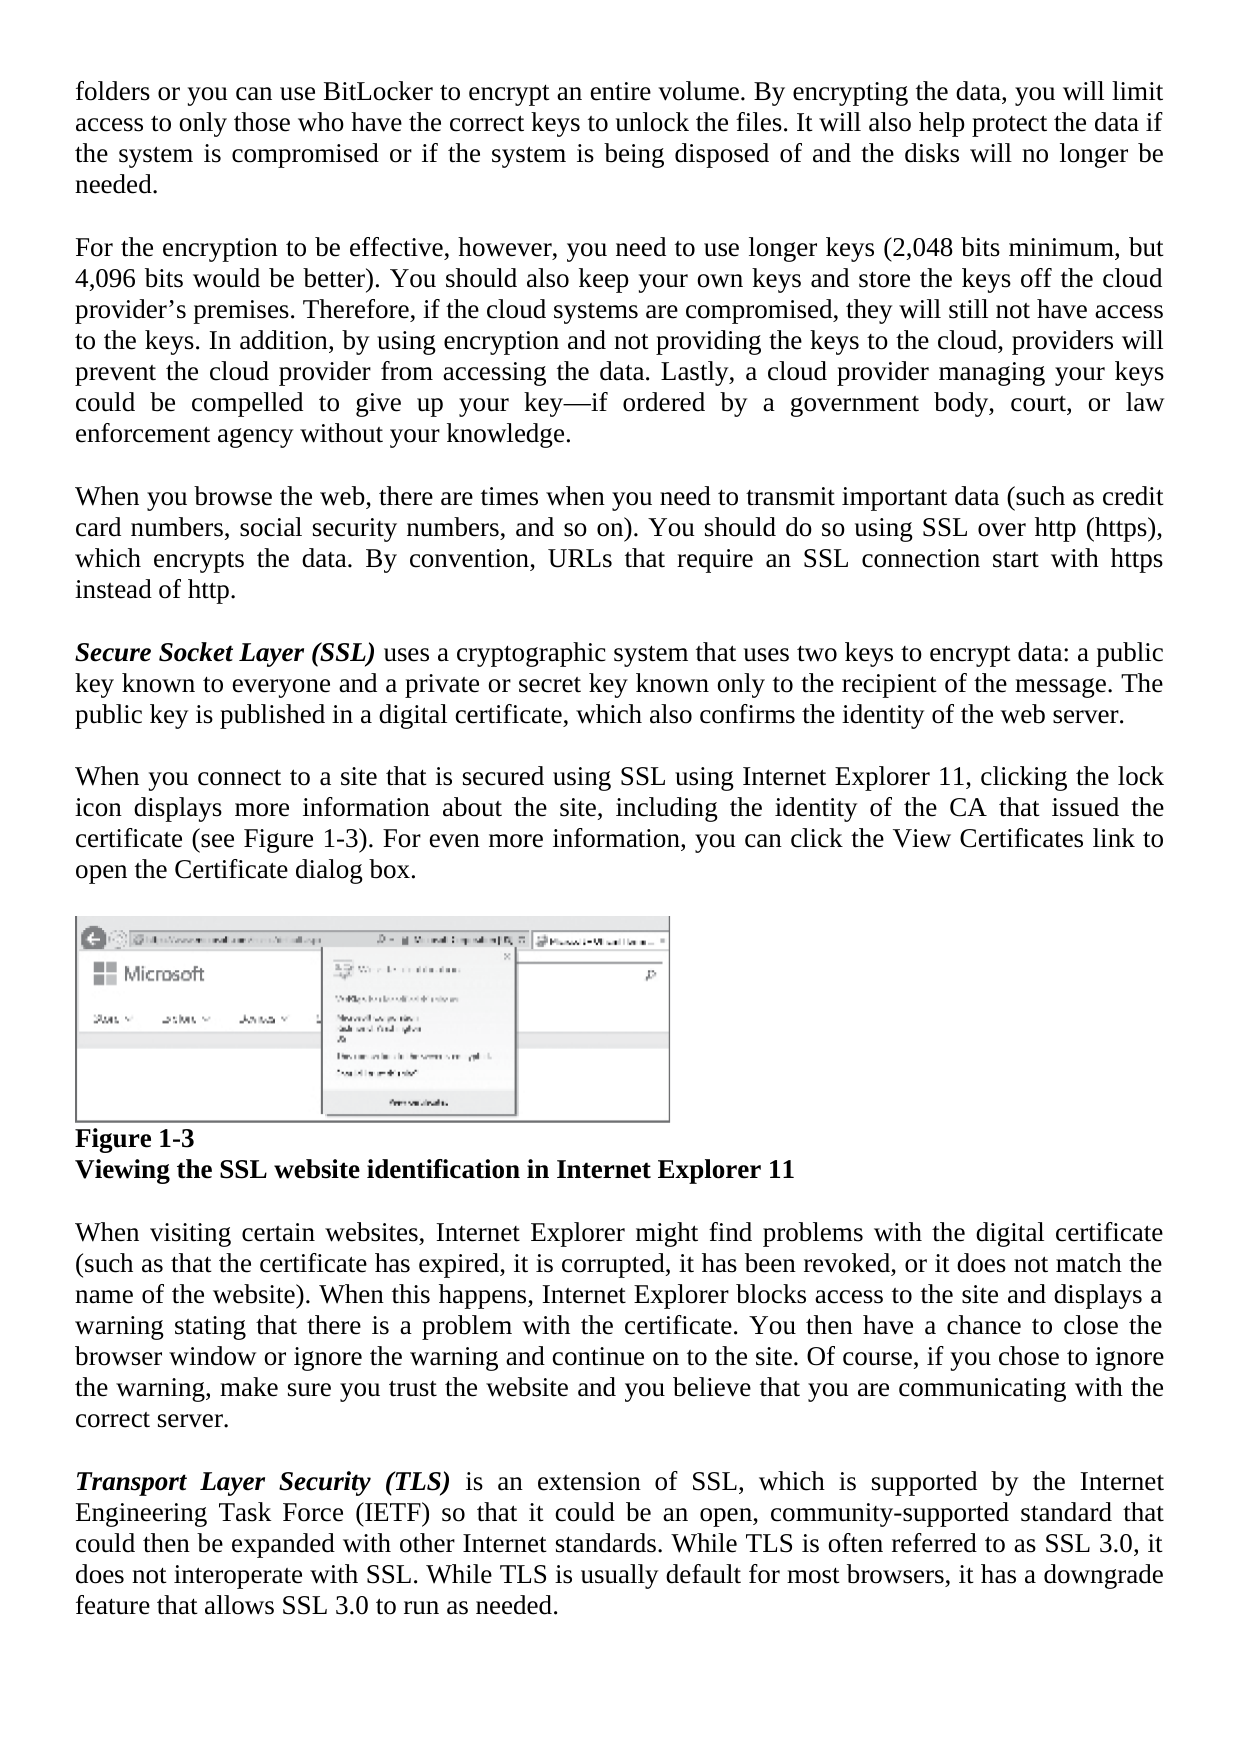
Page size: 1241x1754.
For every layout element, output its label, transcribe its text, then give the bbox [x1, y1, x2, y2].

picture [75, 916, 671, 1123]
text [75, 75, 1165, 199]
text When you connect to a site that is secured using SSL using Internet Explorer 11, clicking the lock icon displays more information about the site, including the identity of the CA that issued the certificate (see Figure 1-3). For even more information, you can click the View Certificates link to open the Certificate dialog box. [75, 760, 1165, 885]
text For the encryption to be effective, however, you need to use longer keys (2,048 bits minimum, but 4,096 bits would be better). You should also keep your own keys and store the keys off the cloud provider’s premises. Therefore, if the cloud systems are compromised, they will still not have access to the keys. In addition, by using encryption and not providing the keys to the cloud, providers will prevent the cloud provider from accessing the data. Lastly, a cloud provider managing your keys could be compelled to give up your key—if ordered by a government body, court, or law enforcement agency without your knowledge. [75, 231, 1165, 449]
text Figure 1-3 [75, 1122, 1165, 1153]
text Viewing the SSL website identification in Internet Explorer 11 [75, 1153, 1165, 1184]
text Secure Socket Layer (SSL) uses a cryptographic system that uses two keys to encrypt data: a public key known to everyone and a private or secret key known only to the recipient of the message. The public key is published in a digital certificate, which also confirms the identity of the web server. [75, 636, 1165, 729]
text Transport Layer Security (TLS) is an extension of SSL, which is supported by the Internet Engineering Task Force (IETF) so that it could be an open, community‐supported standard that could then be expanded with other Internet standards. While TLS is often referred to as SSL 3.0, it does not interoperate with SSL. While TLS is usually default for most browsers, it has a downgrade feature that allows SSL 3.0 to run as needed. [75, 1465, 1165, 1621]
text When you browse the web, there are times when you need to transmit important data (such as credit card numbers, social security numbers, and so on). You should do so using SSL over http (https), which encrypts the data. By convention, URLs that require an SSL connection start with https instead of http. [75, 480, 1165, 604]
text When visiting certain websites, Internet Explorer might find problems with the digital certificate (such as that the certificate has expired, it is corrupted, it has been revoked, or it does not match the name of the website). When this happens, Internet Explorer blocks access to the site and displays a warning stating that there is a problem with the certificate. You then have a chance to close the browser window or ignore the warning and continue on to the site. Of course, if you chose to ignore the warning, make sure you trust the website and you believe that you are communicating with the correct server. [75, 1216, 1165, 1434]
